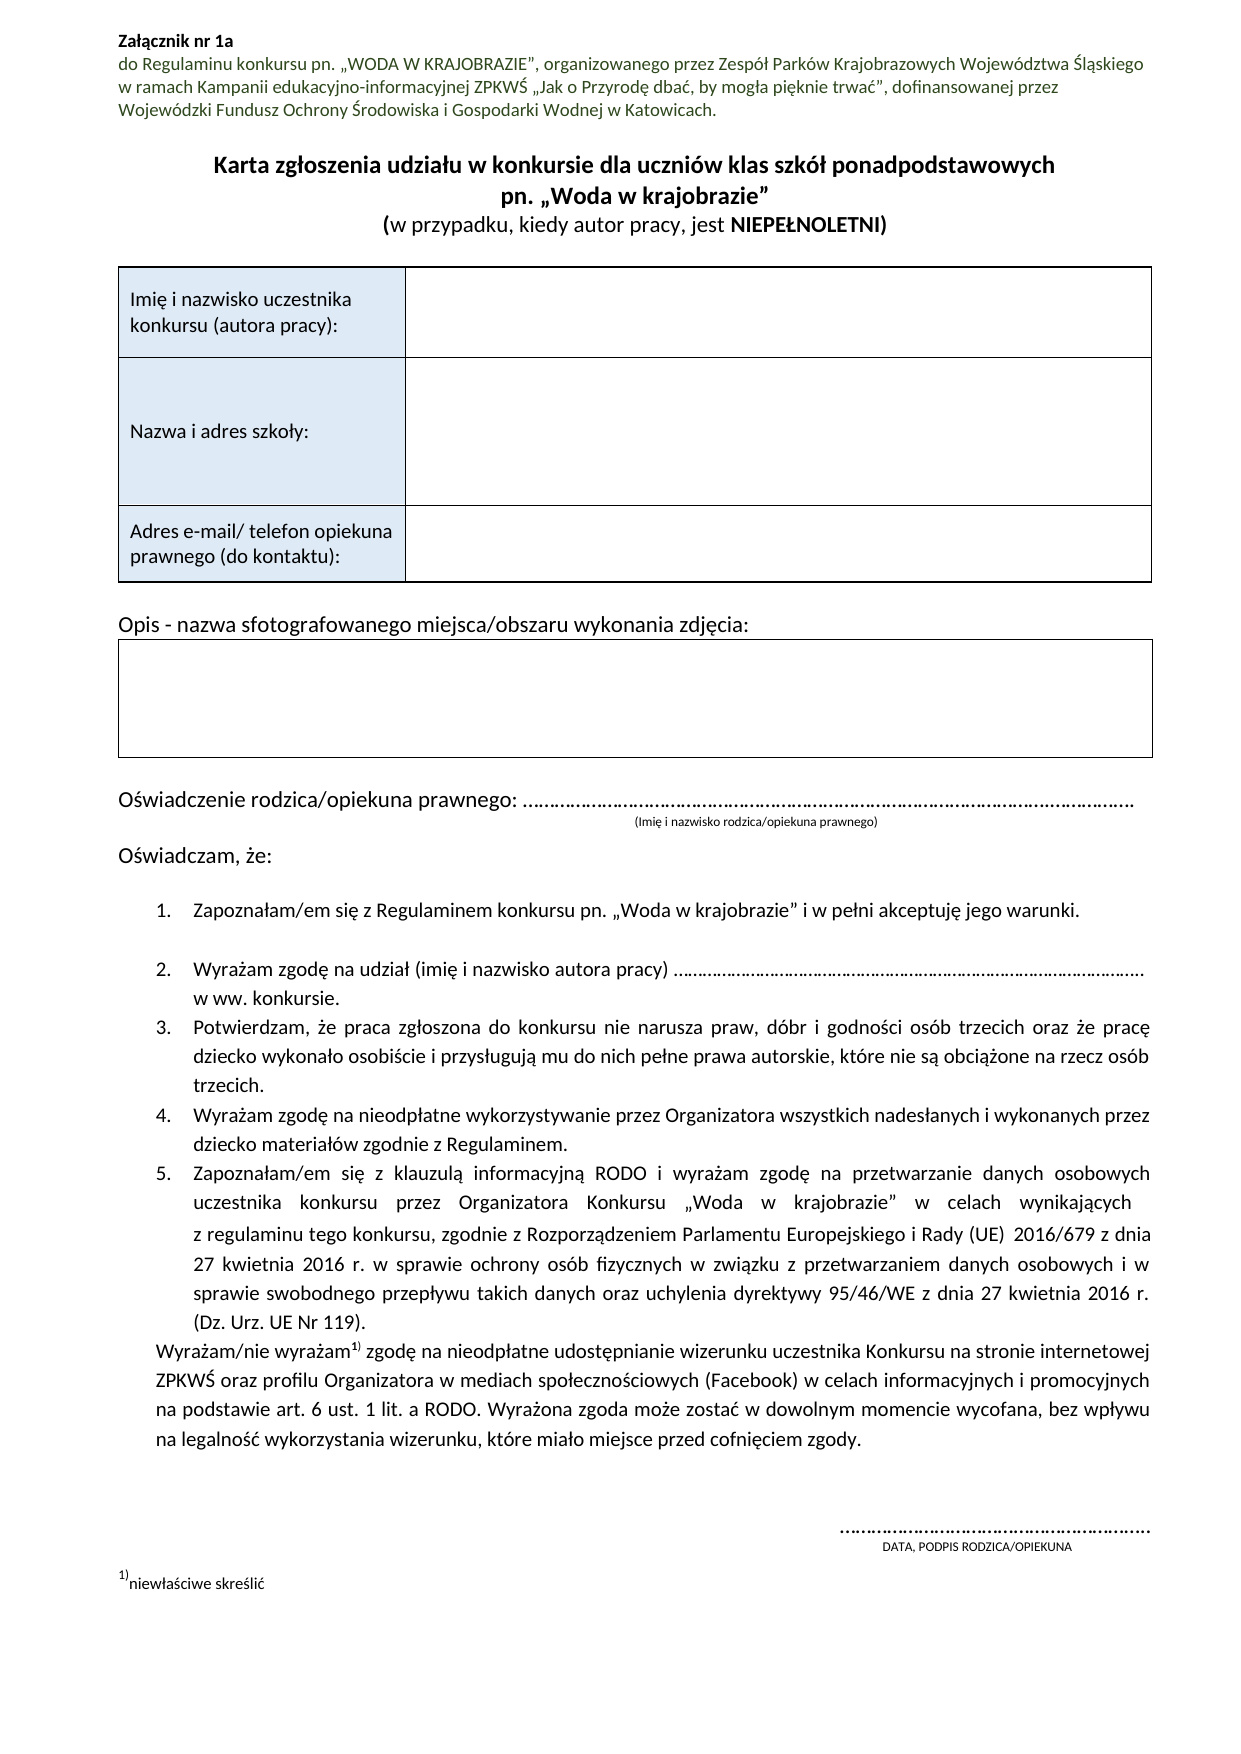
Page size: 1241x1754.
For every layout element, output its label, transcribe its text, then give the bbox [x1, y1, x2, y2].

table_header [119, 640, 1152, 757]
text (Imię i nazwisko rodzica/opiekuna prawnego) [118, 814, 1152, 842]
text pn. „Woda w krajobrazie” [118, 180, 1152, 210]
table_cell [406, 506, 1151, 581]
text Opis - nazwa sfotografowanego miejsca/obszaru wykonania zdjęcia: [118, 610, 1152, 638]
text Karta zgłoszenia udziału w konkursie dla uczniów klas szkół ponadpodstawowych [118, 149, 1152, 180]
text (w przypadku, kiedy autor pracy, jest NIEPEŁNOLETNI) [118, 210, 1152, 238]
table_header [406, 268, 1151, 357]
table_cell Nazwa i adres szkoły: [119, 358, 405, 504]
list Wyrażam zgodę na nieodpłatne wykorzystywanie przez Organizatora wszystkich nadesłanych i wykonanych przez dziecko materiałów zgodnie z Regulaminem. [156, 1102, 1152, 1156]
table_header Imię i nazwisko uczestnika konkursu (autora pracy): [119, 268, 405, 357]
list Potwierdzam, że praca zgłoszona do konkursu nie narusza praw, dóbr i godności osób trzecich oraz że pracę dziecko wykonało osobiście i przysługują mu do nich pełne prawa autorskie, które nie są obciążone na rzecz osób trzecich. [156, 1014, 1152, 1098]
text 1)niewłaściwe skreślić [118, 1567, 1152, 1595]
text Wyrażam/nie wyrażam1) zgodę na nieodpłatne udostępnianie wizerunku uczestnika Konkursu na stronie internetowej ZPKWŚ oraz profilu Organizatora w mediach społecznościowych (Facebook) w celach informacyjnych i promocyjnych na podstawie art. 6 ust. 1 lit. a RODO. Wyrażona zgoda może zostać w dowolnym momencie wycofana, bez wpływu na legalność wykorzystania wizerunku, które miało miejsce przed cofnięciem zgody. [156, 1338, 1152, 1451]
table_cell Adres e-mail/ telefon opiekuna prawnego (do kontaktu): [119, 506, 405, 581]
list Zapoznałam/em się z klauzulą informacyjną RODO i wyrażam zgodę na przetwarzanie danych osobowych uczestnika konkursu przez Organizatora Konkursu „Woda w krajobrazie” w celach wynikających z regulaminu tego konkursu, zgodnie z Rozporządzeniem Parlamentu Europejskiego i Rady (UE) 2016/679 z dnia 27 kwietnia 2016 r. w sprawie ochrony osób fizycznych w związku z przetwarzaniem danych osobowych i w sprawie swobodnego przepływu takich danych oraz uchylenia dyrektywy 95/46/WE z dnia 27 kwietnia 2016 r. (Dz. Urz. UE Nr 119). [156, 1160, 1152, 1334]
text Oświadczam, że: [118, 842, 1152, 870]
list Zapoznałam/em się z Regulaminem konkursu pn. „Woda w krajobrazie” i w pełni akceptuję jego warunki. [156, 898, 1152, 923]
table_cell [406, 358, 1151, 504]
list Wyrażam zgodę na udział (imię i nazwisko autora pracy) …………………………………………………………………………………….. w ww. konkursie. [156, 956, 1152, 1011]
text Oświadczenie rodzica/opiekuna prawnego: ……………………………………………………………………………………….……………. [118, 786, 1152, 814]
text ………………………………………………….. [118, 1511, 1152, 1539]
text DATA, PODPIS RODZICA/OPIEKUNA [856, 1539, 1152, 1567]
